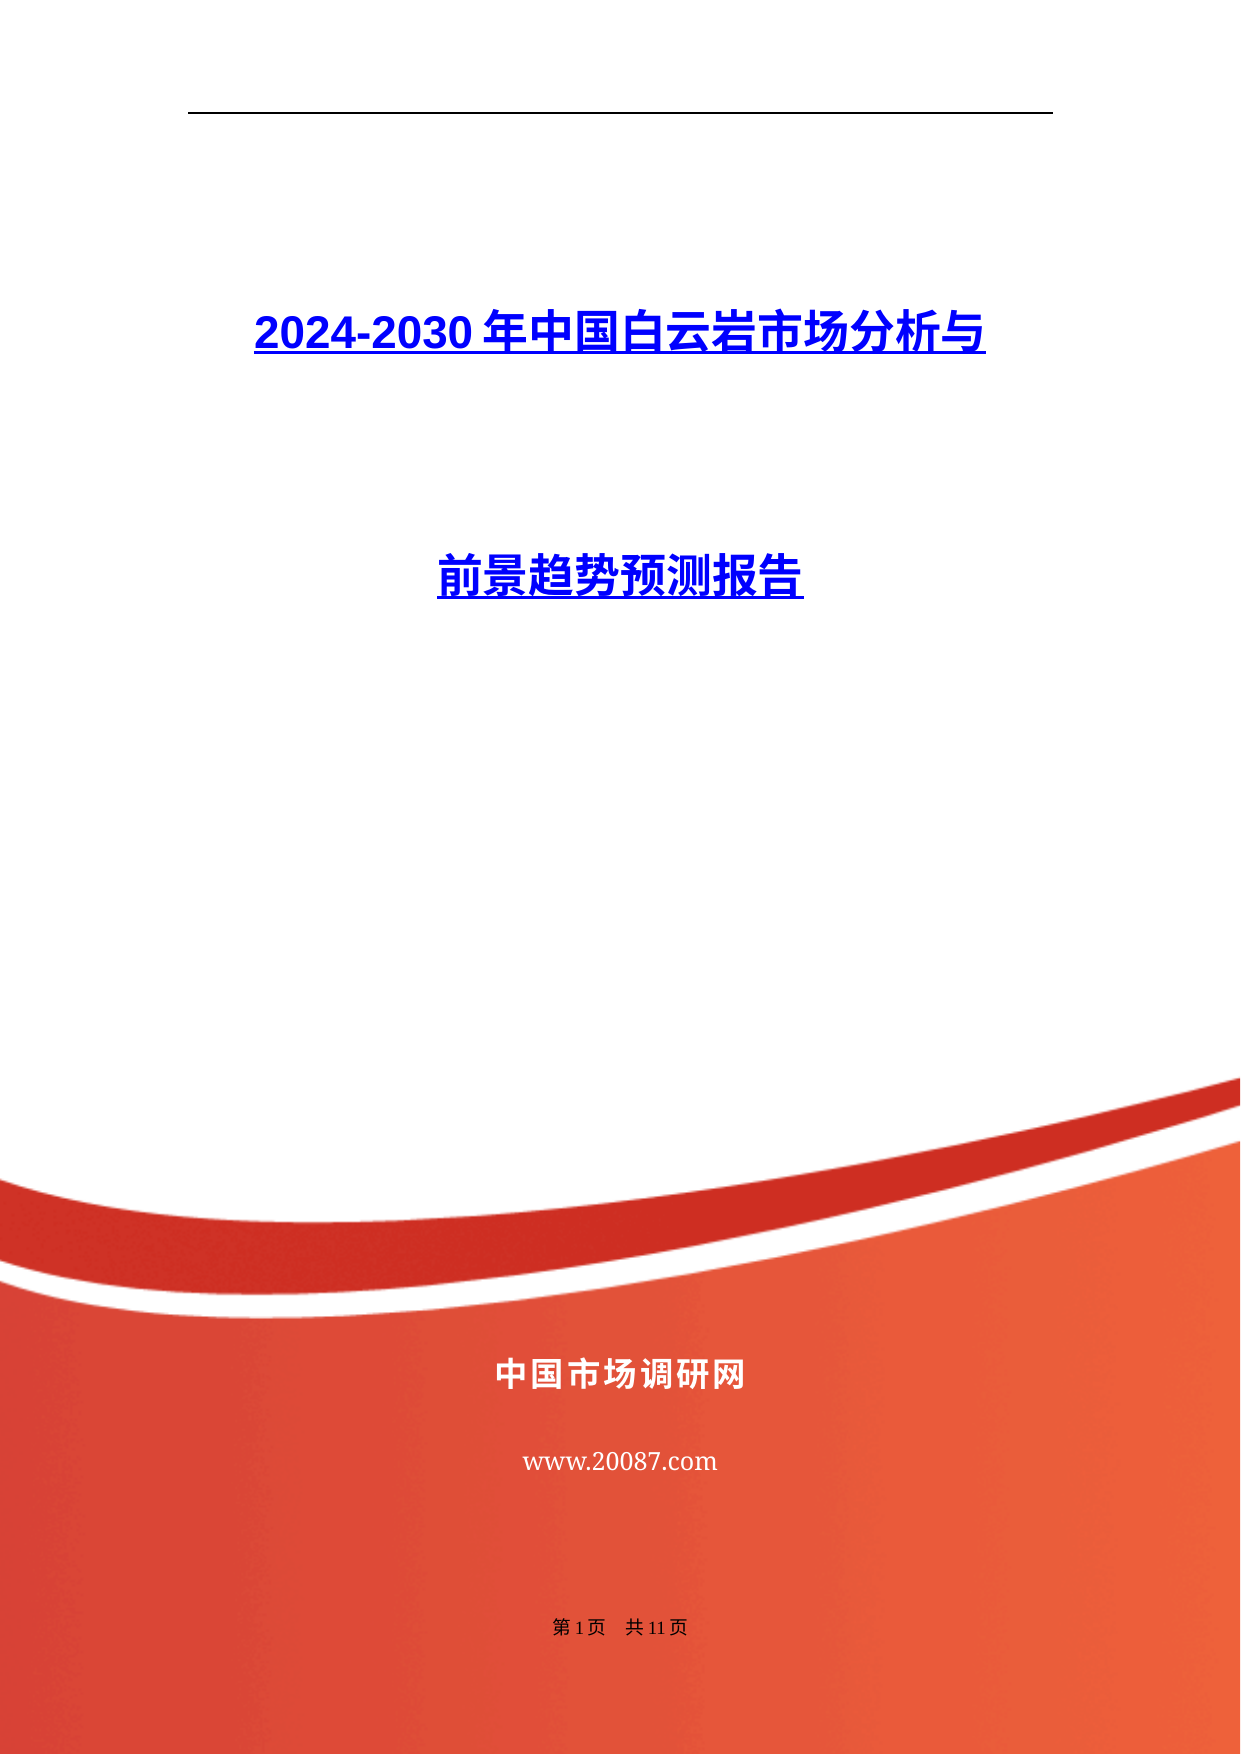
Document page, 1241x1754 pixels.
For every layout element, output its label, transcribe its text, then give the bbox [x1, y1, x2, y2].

picture [0, 1006, 1241, 1754]
subtitle 中国市场调研网 [187, 1339, 1053, 1404]
text www.20087.com [187, 1428, 1053, 1493]
table_header 2024-2030年中国白云岩市场分析与前景趋势预测报告 [188, 207, 1053, 773]
